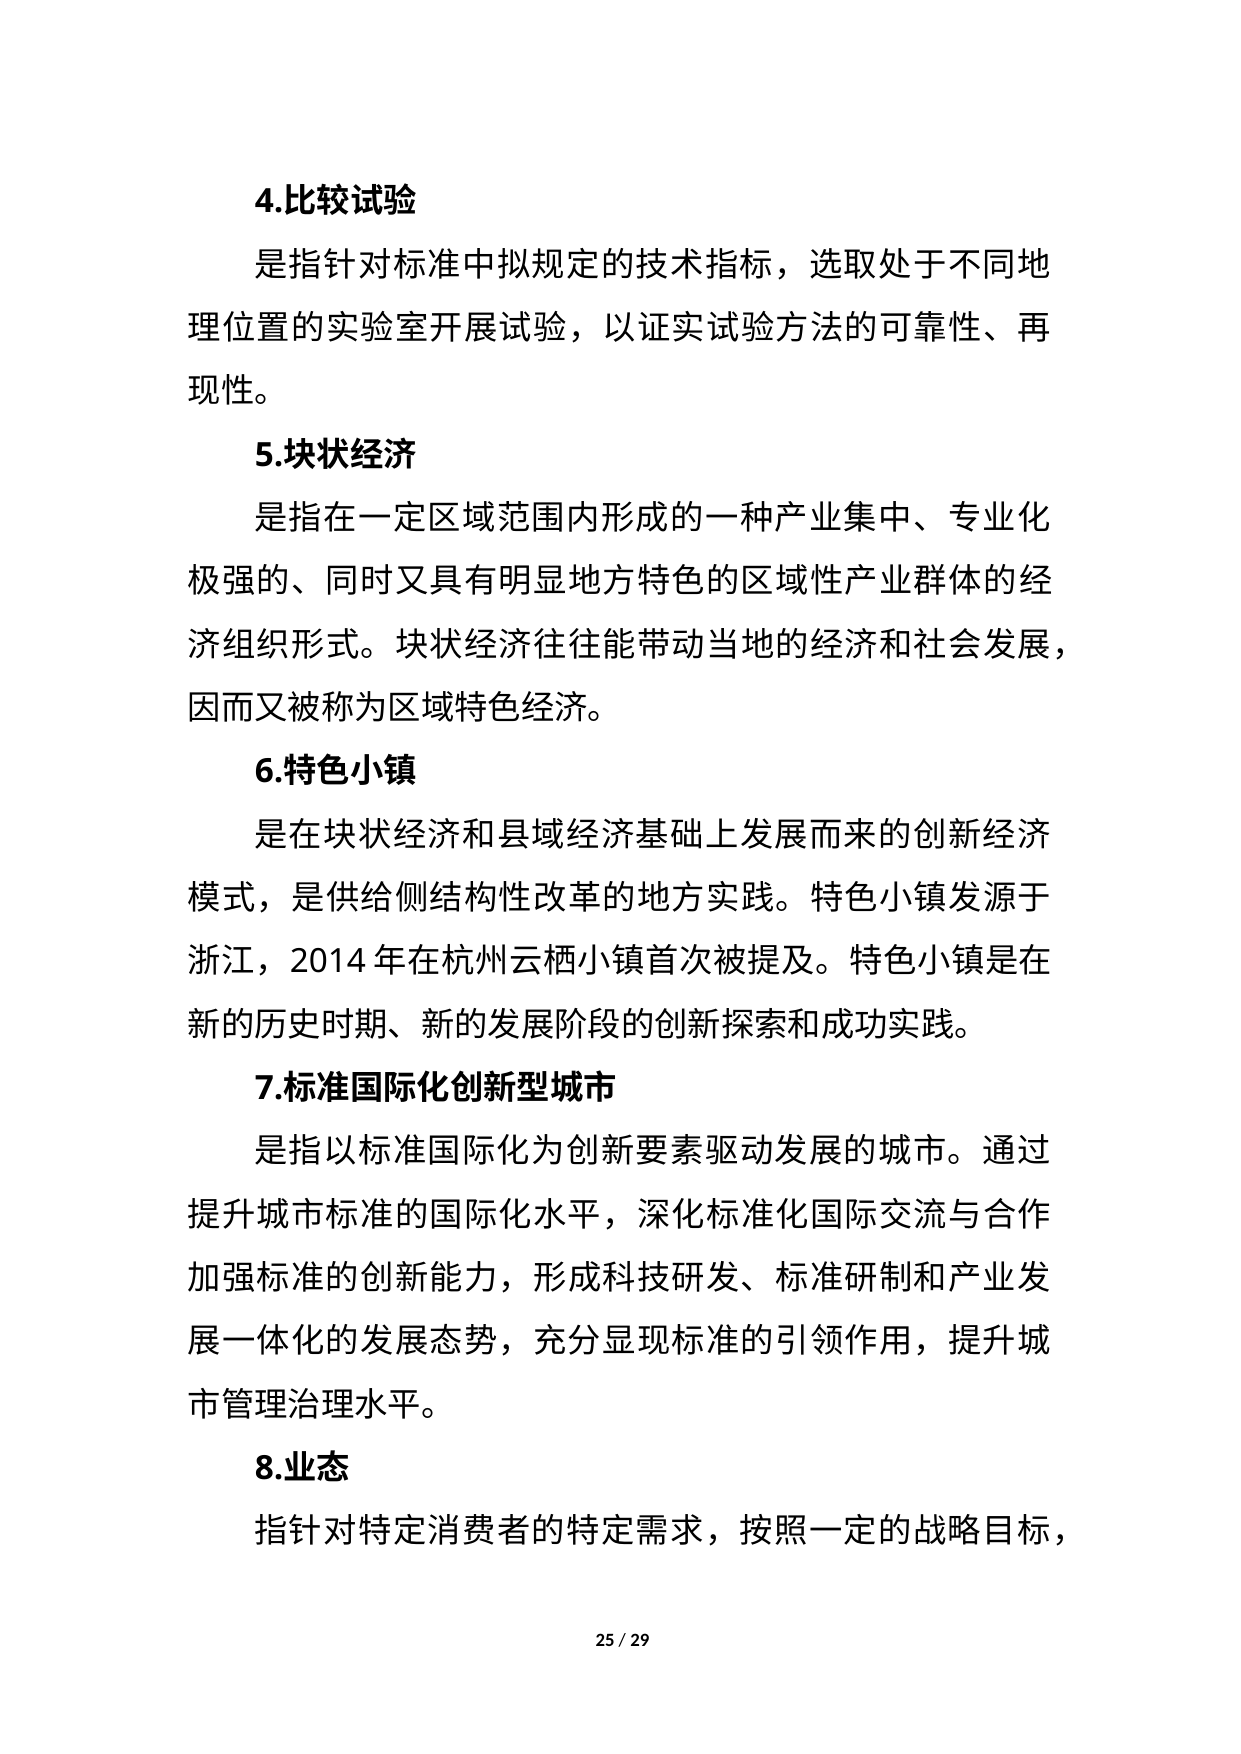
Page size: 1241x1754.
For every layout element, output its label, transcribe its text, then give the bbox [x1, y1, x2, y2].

text 8.业态 [187, 1429, 1053, 1492]
text 5.块状经济 [187, 415, 1053, 479]
text 是指针对标准中拟规定的技术指标，选取处于不同地理位置的实验室开展试验，以证实试验方法的可靠性、再现性。 [187, 225, 1053, 415]
text 4.比较试验 [187, 162, 1053, 225]
text 6.特色小镇 [187, 732, 1053, 795]
text 是指以标准国际化为创新要素驱动发展的城市。通过提升城市标准的国际化水平，深化标准化国际交流与合作，加强标准的创新能力，形成科技研发、标准研制和产业发展一体化的发展态势，充分显现标准的引领作用，提升城市管理治理水平。 [187, 1112, 1053, 1429]
text 是指在一定区域范围内形成的一种产业集中、专业化极强的、同时又具有明显地方特色的区域性产业群体的经济组织形式。块状经济往往能带动当地的经济和社会发展，因而又被称为区域特色经济。 [187, 479, 1053, 732]
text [187, 1492, 1053, 1555]
text 是在块状经济和县域经济基础上发展而来的创新经济模式，是供给侧结构性改革的地方实践。特色小镇发源于浙江，2014年在杭州云栖小镇首次被提及。特色小镇是在新的历史时期、新的发展阶段的创新探索和成功实践。 [187, 795, 1053, 1049]
text 7.标准国际化创新型城市 [187, 1049, 1053, 1112]
